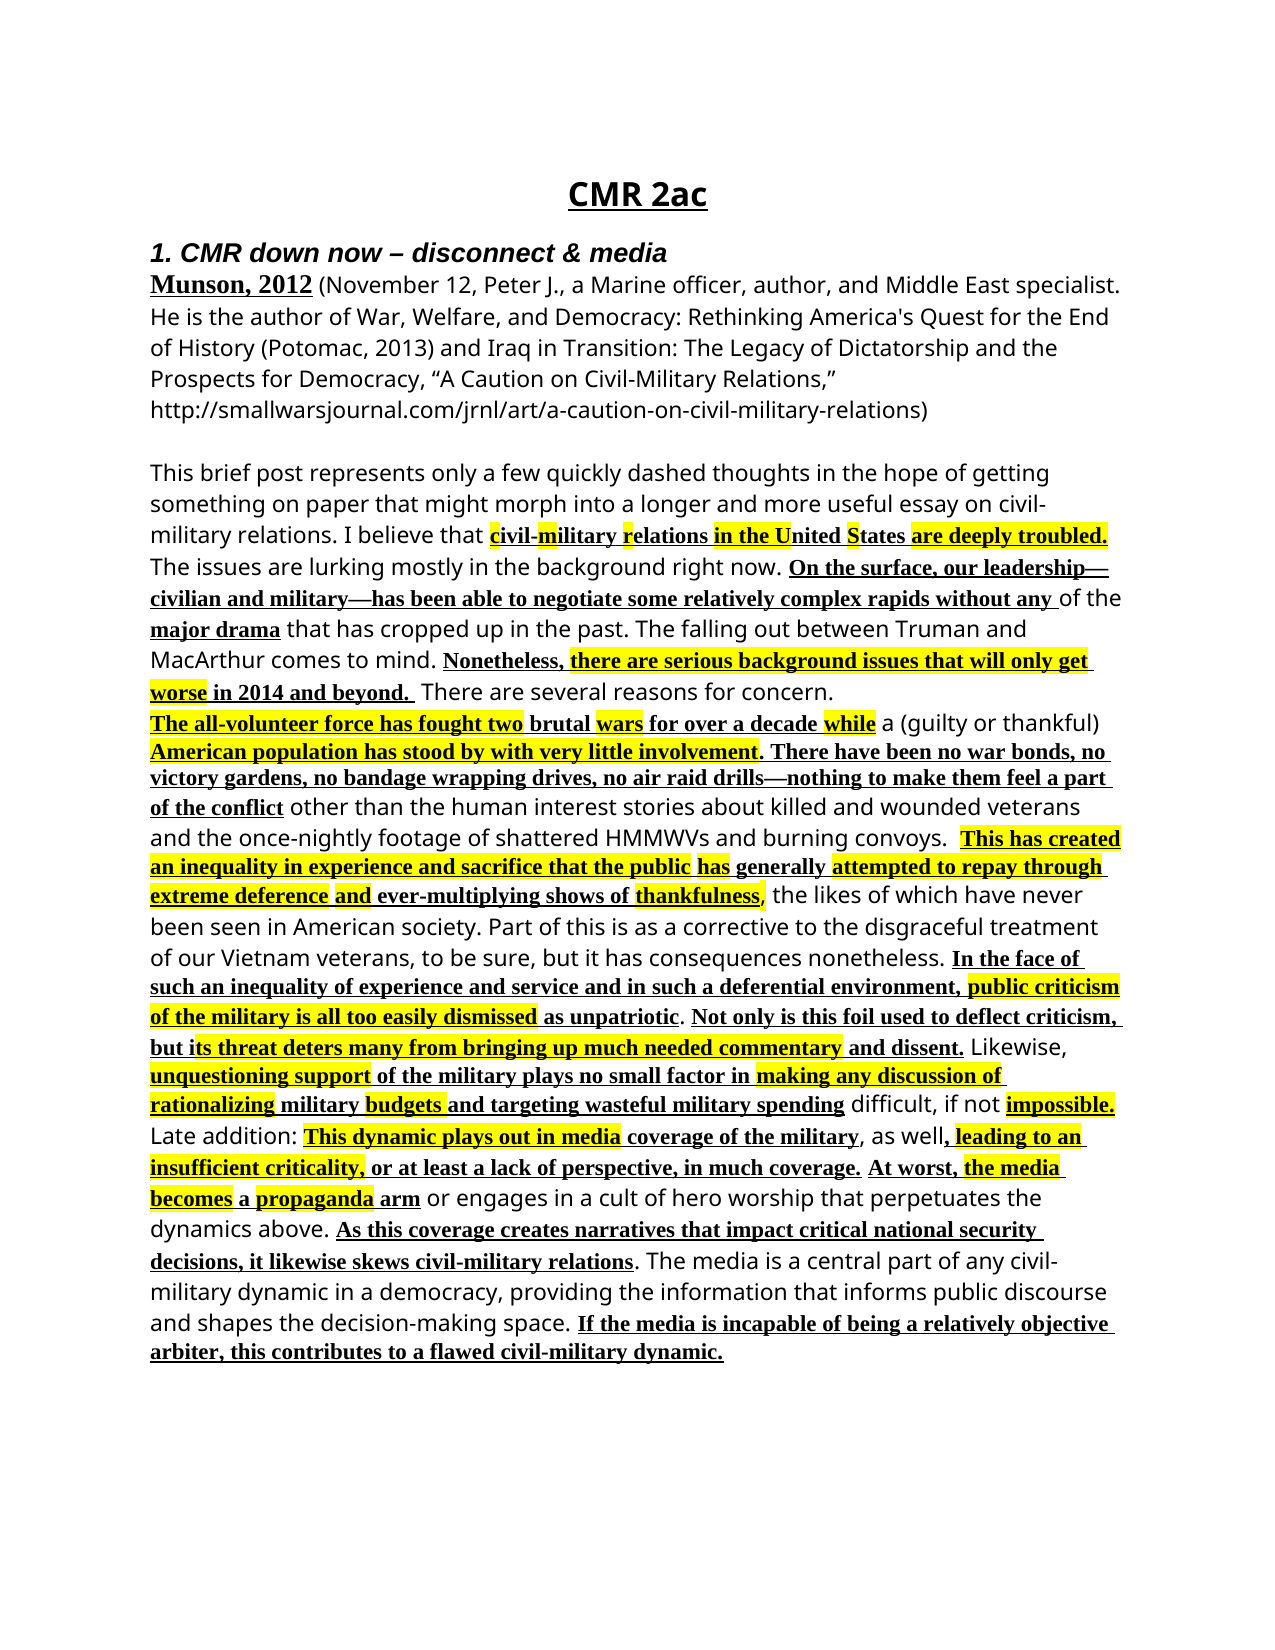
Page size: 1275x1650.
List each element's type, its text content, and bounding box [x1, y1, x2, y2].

text 1. CMR down now – disconnect & media [150, 237, 1125, 268]
text This brief post represents only a few quickly dashed thoughts in the hope of getting something on paper that might morph into a longer and more useful essay on civil-military relations. I believe that civil-military relations in the United States are deeply troubled. The issues are lurking mostly in the background right now. On the surface, our leadership—civilian and military—has been able to negotiate some relatively complex rapids without any of the major drama that has cropped up in the past. The falling out between Truman and MacArthur comes to mind. Nonetheless, there are serious background issues that will only get worse in 2014 and beyond. There are several reasons for concern. [150, 457, 1125, 707]
text Munson, 2012 (November 12, Peter J., a Marine officer, author, and Middle East specialist. He is the author of War, Welfare, and Democracy: Rethinking America's Quest for the End of History (Potomac, 2013) and Iraq in Transition: The Legacy of Dictatorship and the Prospects for Democracy, “A Caution on Civil-Military Relations,” http://smallwarsjournal.com/jrnl/art/a-caution-on-civil-military-relations) [150, 268, 1125, 425]
text CMR 2ac [150, 171, 1125, 216]
text The all-volunteer force has fought two brutal wars for over a decade while a (guilty or thankful) American population has stood by with very little involvement. There have been no war bonds, no victory gardens, no bandage wrapping drives, no air raid drills—nothing to make them feel a part of the conflict other than the human interest stories about killed and wounded veterans and the once-nightly footage of shattered HMMWVs and burning convoys. This has created an inequality in experience and sacrifice that the public has generally attempted to repay through extreme deference and ever-multiplying shows of thankfulness, the likes of which have never been seen in American society. Part of this is as a corrective to the disgraceful treatment of our Vietnam veterans, to be sure, but it has consequences nonetheless. In the face of such an inequality of experience and service and in such a deferential environment, public criticism of the military is all too easily dismissed as unpatriotic. Not only is this foil used to deflect criticism, but its threat deters many from bringing up much needed commentary and dissent. Likewise, unquestioning support of the military plays no small factor in making any discussion of rationalizing military budgets and targeting wasteful military spending difficult, if not impossible. [150, 707, 1125, 1120]
text Late addition: This dynamic plays out in media coverage of the military, as well, leading to an insufficient criticality, or at least a lack of perspective, in much coverage. At worst, the media becomes a propaganda arm or engages in a cult of hero worship that perpetuates the dynamics above. As this coverage creates narratives that impact critical national security decisions, it likewise skews civil-military relations. The media is a central part of any civil-military dynamic in a democracy, providing the information that informs public discourse and shapes the decision-making space. If the media is incapable of being a relatively objective arbiter, this contributes to a flawed civil-military dynamic. [150, 1120, 1125, 1365]
